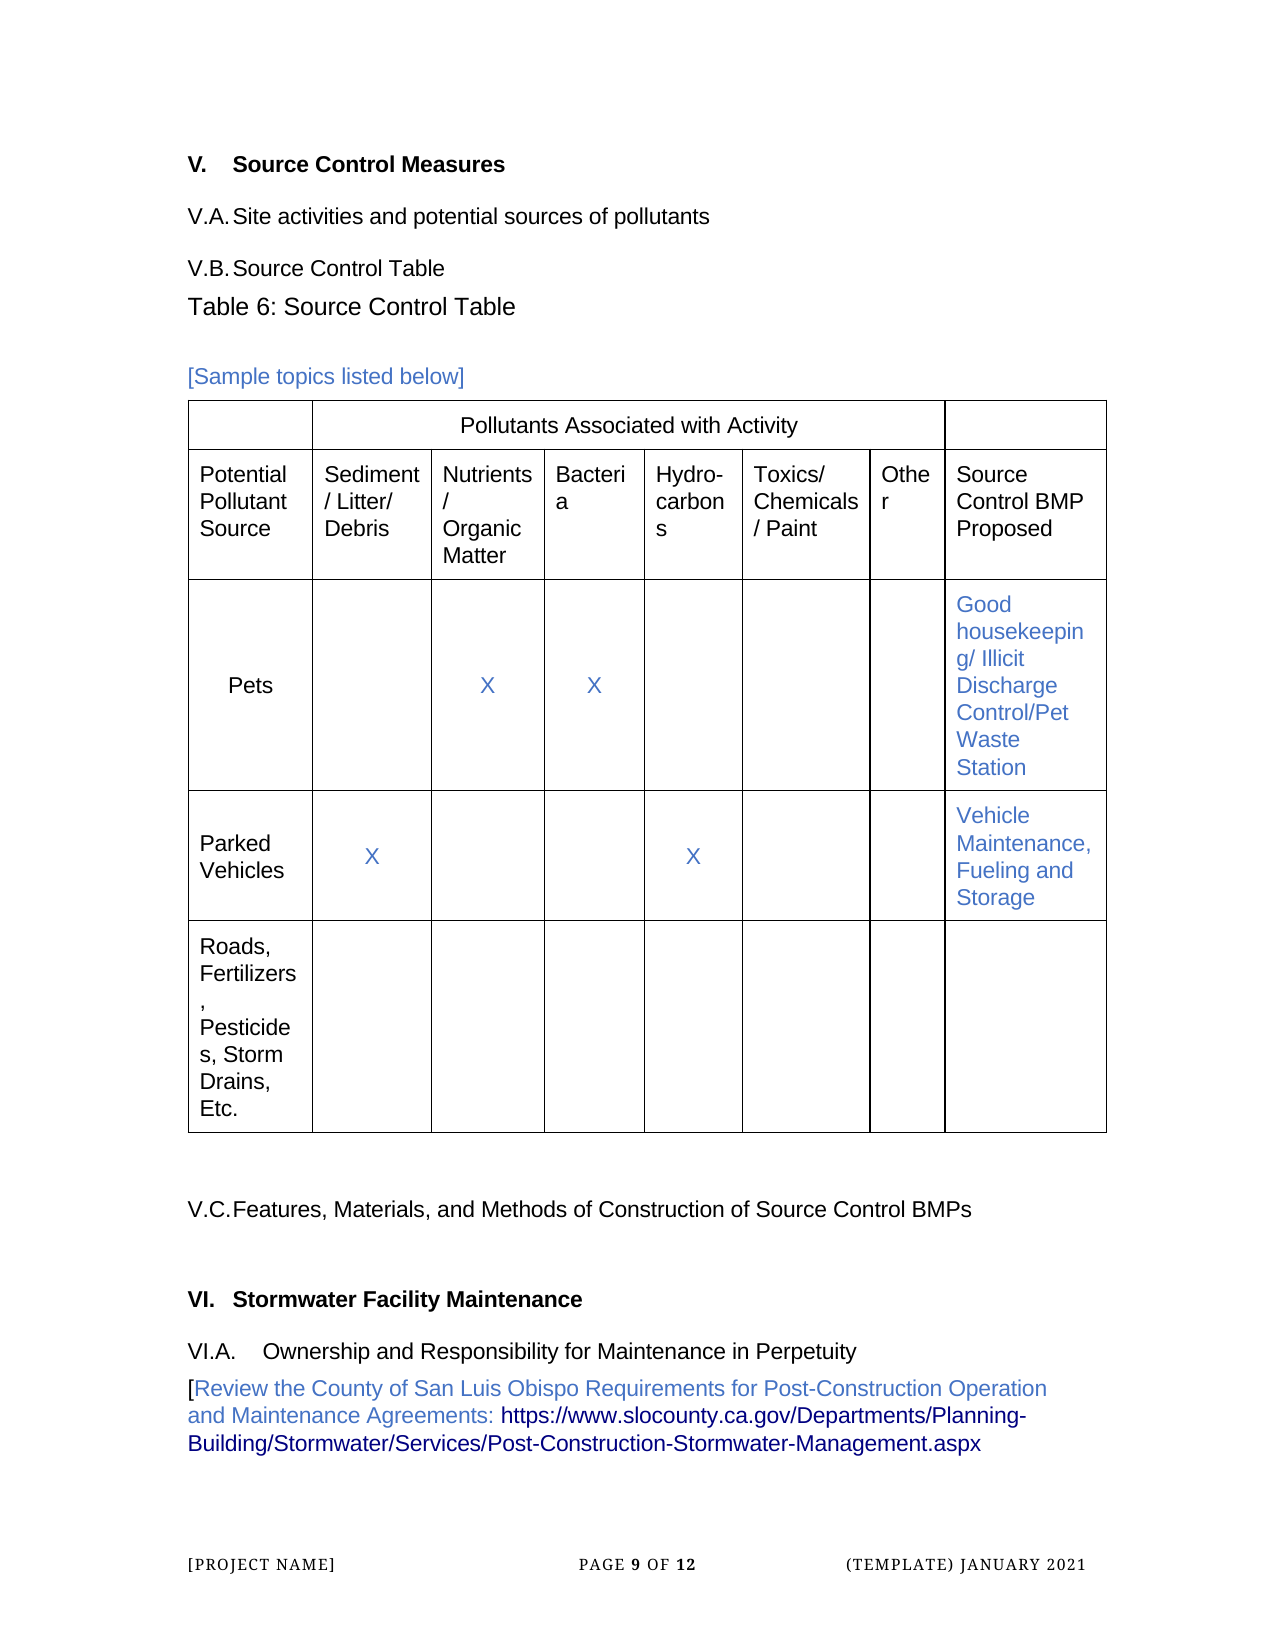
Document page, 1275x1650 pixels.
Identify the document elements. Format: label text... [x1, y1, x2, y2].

table_cell [946, 921, 1106, 1132]
table_cell Bacteria [545, 450, 644, 579]
table_cell [432, 791, 544, 920]
table_cell Good housekeeping/ Illicit Discharge Control/Pet Waste Station [946, 580, 1106, 790]
table_cell [645, 580, 742, 790]
table_cell Nutrients/ Organic Matter [432, 450, 544, 579]
table_cell X [645, 791, 742, 920]
table_cell [313, 580, 431, 790]
subtitle Stormwater Facility Maintenance [187, 1285, 1087, 1312]
table_cell [313, 921, 431, 1132]
table_cell [743, 791, 869, 920]
subtitle Site activities and potential sources of pollutants [187, 202, 1087, 229]
text [Sample topics listed below] [187, 362, 1087, 389]
table_cell Other [871, 450, 944, 579]
subtitle Source Control Table [187, 254, 1087, 281]
table_cell Roads, Fertilizers, Pesticides, Storm Drains, Etc. [189, 921, 312, 1132]
table_cell [743, 921, 869, 1132]
table_cell X [313, 791, 431, 920]
table_cell [871, 580, 944, 790]
subtitle Features, Materials, and Methods of Construction of Source Control BMPs [187, 1195, 1087, 1222]
table_cell Parked Vehicles [189, 791, 312, 920]
table_cell [545, 791, 644, 920]
text [Review the County of San Luis Obispo Requirements for Post-Construction Operation and Maintenance Agreements: https://www.slocounty.ca.gov/Departments/Planning-Building/Stormwater/Services/Post-Construction-Stormwater-Management.aspx [187, 1374, 1087, 1456]
table_header [946, 401, 1106, 448]
subtitle Source Control Measures [187, 150, 1087, 177]
table_cell Vehicle Maintenance, Fueling and Storage [946, 791, 1106, 920]
table_cell [871, 791, 944, 920]
table_cell Pets [189, 580, 312, 790]
table_cell Potential Pollutant Source [189, 450, 312, 579]
table_cell [871, 921, 944, 1132]
table_cell Toxics/ Chemicals/ Paint [743, 450, 869, 579]
table_cell [645, 921, 742, 1132]
table_cell [432, 921, 544, 1132]
subtitle Ownership and Responsibility for Maintenance in Perpetuity [187, 1337, 1087, 1364]
table_header [189, 401, 312, 448]
table_cell X [432, 580, 544, 790]
table_cell [743, 580, 869, 790]
table_cell Sediment/ Litter/ Debris [313, 450, 431, 579]
text Table 6: Source Control Table [187, 292, 1087, 352]
table_cell Source Control BMP Proposed [946, 450, 1106, 579]
table_cell Hydro-carbons [645, 450, 742, 579]
table_cell [545, 921, 644, 1132]
table_header Pollutants Associated with Activity [313, 401, 944, 448]
table_cell X [545, 580, 644, 790]
